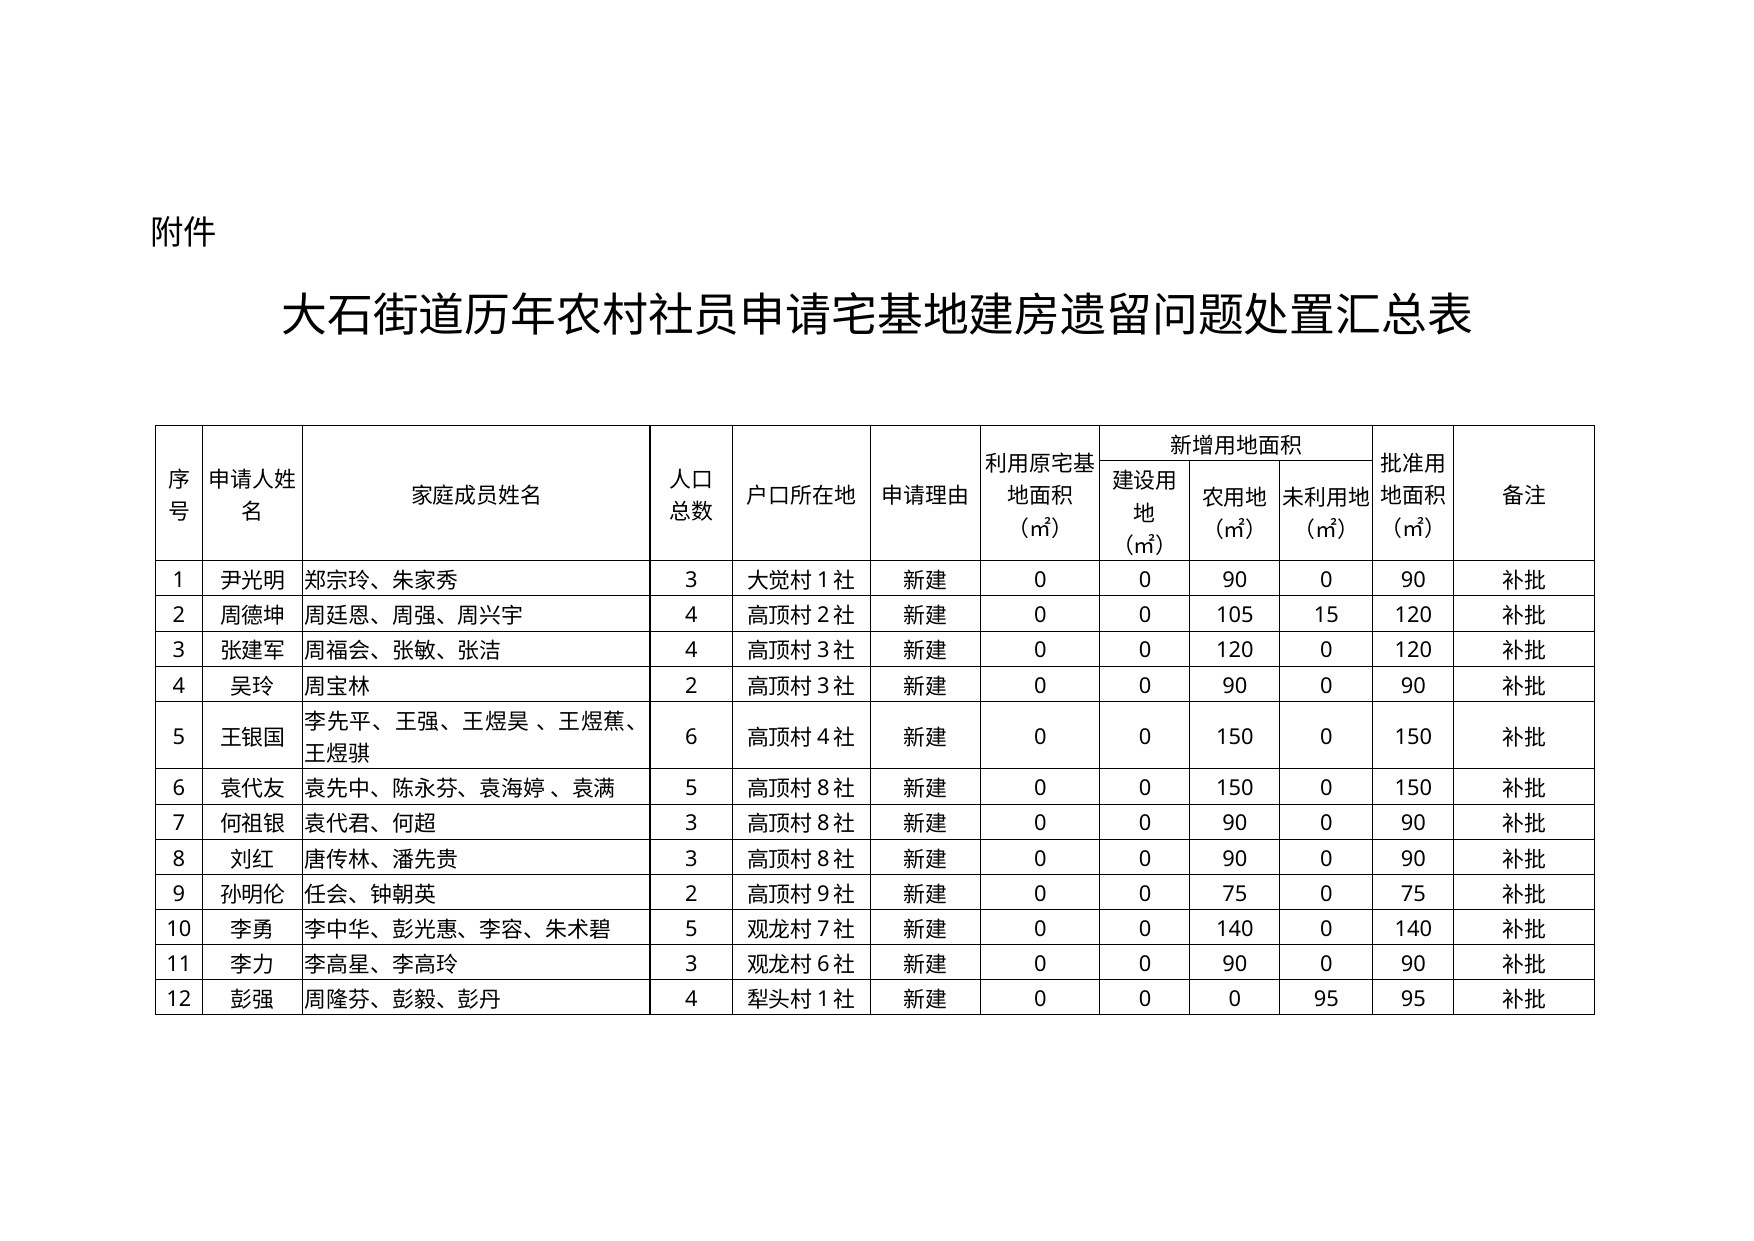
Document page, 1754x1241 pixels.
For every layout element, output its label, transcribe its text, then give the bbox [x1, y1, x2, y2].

table_cell 0 [1100, 980, 1189, 1014]
table_cell 1 [156, 561, 202, 595]
table_cell 农用地（㎡） [1190, 461, 1279, 560]
table_cell 95 [1373, 980, 1453, 1014]
table_cell 李先平、王强、王煜昊 、王煜蕉、王煜骐 [303, 702, 649, 768]
table_cell 0 [1100, 596, 1189, 631]
table_cell 补批 [1454, 702, 1594, 768]
table_cell 高顶村4社 [733, 702, 870, 768]
table_cell 未利用地（㎡） [1280, 461, 1372, 560]
table_header 户口所在地 [733, 426, 870, 560]
table_cell 2 [156, 596, 202, 631]
table_cell 5 [156, 702, 202, 768]
table_cell 0 [981, 875, 1099, 909]
table_header 批准用地面积（㎡） [1373, 426, 1453, 560]
table_cell 新建 [871, 702, 980, 768]
table_cell 0 [981, 980, 1099, 1014]
table_cell 0 [981, 632, 1099, 666]
table_cell 0 [1280, 875, 1372, 909]
table_cell 90 [1373, 945, 1453, 979]
table_cell 8 [156, 840, 202, 874]
table_header 申请人姓名 [203, 426, 302, 560]
table_cell 4 [651, 980, 732, 1014]
table_header 新增用地面积 [1100, 426, 1372, 460]
table_cell 120 [1190, 632, 1279, 666]
table_cell 新建 [871, 596, 980, 631]
table_cell 90 [1373, 561, 1453, 595]
table_cell 周宝林 [303, 667, 649, 701]
text 附件 [150, 198, 1604, 263]
table_cell 周廷恩、周强、周兴宇 [303, 596, 649, 631]
table_cell 高顶村8社 [733, 840, 870, 874]
table_cell 周德坤 [203, 596, 302, 631]
table_cell 75 [1373, 875, 1453, 909]
table_cell 0 [1100, 875, 1189, 909]
table_cell 90 [1190, 561, 1279, 595]
table_cell 观龙村7社 [733, 910, 870, 944]
table_header 申请理由 [871, 426, 980, 560]
table_cell 0 [1190, 980, 1279, 1014]
table_cell 12 [156, 980, 202, 1014]
table_cell 0 [1280, 702, 1372, 768]
table_cell 4 [651, 596, 732, 631]
table_cell 李力 [203, 945, 302, 979]
table_cell 90 [1373, 667, 1453, 701]
table_cell 0 [981, 667, 1099, 701]
table_cell 观龙村6社 [733, 945, 870, 979]
table_cell 0 [1280, 840, 1372, 874]
table_cell 新建 [871, 667, 980, 701]
table_cell 唐传林、潘先贵 [303, 840, 649, 874]
table_cell 新建 [871, 945, 980, 979]
table_cell 11 [156, 945, 202, 979]
table_cell 4 [651, 632, 732, 666]
table_cell 0 [981, 840, 1099, 874]
table_cell 高顶村9社 [733, 875, 870, 909]
table_cell 高顶村2社 [733, 596, 870, 631]
table_header 备注 [1454, 426, 1594, 560]
table_cell 0 [1280, 769, 1372, 803]
table_cell 补批 [1454, 980, 1594, 1014]
table_cell 2 [651, 875, 732, 909]
table_cell 0 [1280, 910, 1372, 944]
table_cell 90 [1373, 805, 1453, 838]
table_header 家庭成员姓名 [303, 426, 649, 560]
table_cell 0 [1100, 667, 1189, 701]
table_cell 4 [156, 667, 202, 701]
table_cell 0 [981, 945, 1099, 979]
table_cell 吴玲 [203, 667, 302, 701]
table_cell 补批 [1454, 596, 1594, 631]
table_cell 补批 [1454, 875, 1594, 909]
table_cell 新建 [871, 980, 980, 1014]
table_cell 补批 [1454, 632, 1594, 666]
table_cell 0 [1100, 840, 1189, 874]
table_cell 新建 [871, 561, 980, 595]
table_header 利用原宅基地面积（㎡） [981, 426, 1099, 560]
table_cell 彭强 [203, 980, 302, 1014]
table_cell 0 [1100, 805, 1189, 838]
table_cell 李勇 [203, 910, 302, 944]
table_cell 0 [981, 769, 1099, 803]
table_cell 90 [1373, 840, 1453, 874]
table_cell 90 [1190, 840, 1279, 874]
table_cell 105 [1190, 596, 1279, 631]
table_cell 150 [1373, 769, 1453, 803]
table_cell 90 [1190, 805, 1279, 838]
table_cell 9 [156, 875, 202, 909]
table_cell 补批 [1454, 840, 1594, 874]
table_cell 周福会、张敏、张洁 [303, 632, 649, 666]
table_cell 李中华、彭光惠、李容、朱术碧 [303, 910, 649, 944]
table_cell 补批 [1454, 910, 1594, 944]
table_cell 0 [1280, 945, 1372, 979]
table_cell 0 [1280, 561, 1372, 595]
table_cell 犁头村1社 [733, 980, 870, 1014]
table_cell 高顶村3社 [733, 632, 870, 666]
table_cell 0 [981, 702, 1099, 768]
table_cell 补批 [1454, 945, 1594, 979]
table_cell 0 [1100, 561, 1189, 595]
table_cell 150 [1190, 702, 1279, 768]
table_cell 新建 [871, 769, 980, 803]
table_cell 新建 [871, 910, 980, 944]
table_cell 李高星、李高玲 [303, 945, 649, 979]
table_header 人口 总数 [651, 426, 732, 560]
table_cell 新建 [871, 632, 980, 666]
table_cell 0 [981, 596, 1099, 631]
table_cell 75 [1190, 875, 1279, 909]
table_cell 张建军 [203, 632, 302, 666]
table_cell 王银国 [203, 702, 302, 768]
table_cell 高顶村8社 [733, 769, 870, 803]
table_cell 7 [156, 805, 202, 838]
table_cell 140 [1190, 910, 1279, 944]
table_cell 3 [156, 632, 202, 666]
table_cell 0 [1280, 805, 1372, 838]
table_cell 6 [651, 702, 732, 768]
table_cell 0 [1100, 945, 1189, 979]
table_cell 2 [651, 667, 732, 701]
table_cell 补批 [1454, 769, 1594, 803]
table_cell 15 [1280, 596, 1372, 631]
table_cell 0 [1100, 702, 1189, 768]
table_cell 补批 [1454, 805, 1594, 838]
table_cell 0 [1280, 632, 1372, 666]
table_cell 袁代友 [203, 769, 302, 803]
table_cell 大觉村1社 [733, 561, 870, 595]
table_cell 高顶村3社 [733, 667, 870, 701]
text 大石街道历年农村社员申请宅基地建房遗留问题处置汇总表 [150, 263, 1604, 360]
table_cell 补批 [1454, 561, 1594, 595]
table_cell 120 [1373, 596, 1453, 631]
table_cell 10 [156, 910, 202, 944]
table_cell 140 [1373, 910, 1453, 944]
table_cell 5 [651, 769, 732, 803]
table_cell 补批 [1454, 667, 1594, 701]
table_cell 任会、钟朝英 [303, 875, 649, 909]
table_cell 0 [1100, 632, 1189, 666]
table_cell 新建 [871, 875, 980, 909]
table_cell 3 [651, 840, 732, 874]
table_cell 袁先中、陈永芬、袁海婷 、袁满 [303, 769, 649, 803]
table_cell 3 [651, 805, 732, 838]
table_cell 0 [1100, 910, 1189, 944]
table_cell 周隆芬、彭毅、彭丹 [303, 980, 649, 1014]
table_cell 郑宗玲、朱家秀 [303, 561, 649, 595]
table_cell 刘红 [203, 840, 302, 874]
table_cell 3 [651, 945, 732, 979]
table_cell 0 [981, 910, 1099, 944]
table_cell 6 [156, 769, 202, 803]
table_cell 0 [981, 805, 1099, 838]
table_cell 120 [1373, 632, 1453, 666]
table_cell 5 [651, 910, 732, 944]
table_cell 0 [981, 561, 1099, 595]
table_cell 95 [1280, 980, 1372, 1014]
table_cell 150 [1373, 702, 1453, 768]
table_cell 袁代君、何超 [303, 805, 649, 838]
table_cell 0 [1100, 769, 1189, 803]
table_cell 90 [1190, 667, 1279, 701]
table_cell 新建 [871, 840, 980, 874]
table_cell 何祖银 [203, 805, 302, 838]
table_cell 150 [1190, 769, 1279, 803]
table_cell 新建 [871, 805, 980, 838]
table_cell 高顶村8社 [733, 805, 870, 838]
table_cell 尹光明 [203, 561, 302, 595]
table_cell 0 [1280, 667, 1372, 701]
table_header 序号 [156, 426, 202, 560]
table_cell 90 [1190, 945, 1279, 979]
table_cell 孙明伦 [203, 875, 302, 909]
table_cell 3 [651, 561, 732, 595]
table_cell 建设用地（㎡） [1100, 461, 1189, 560]
